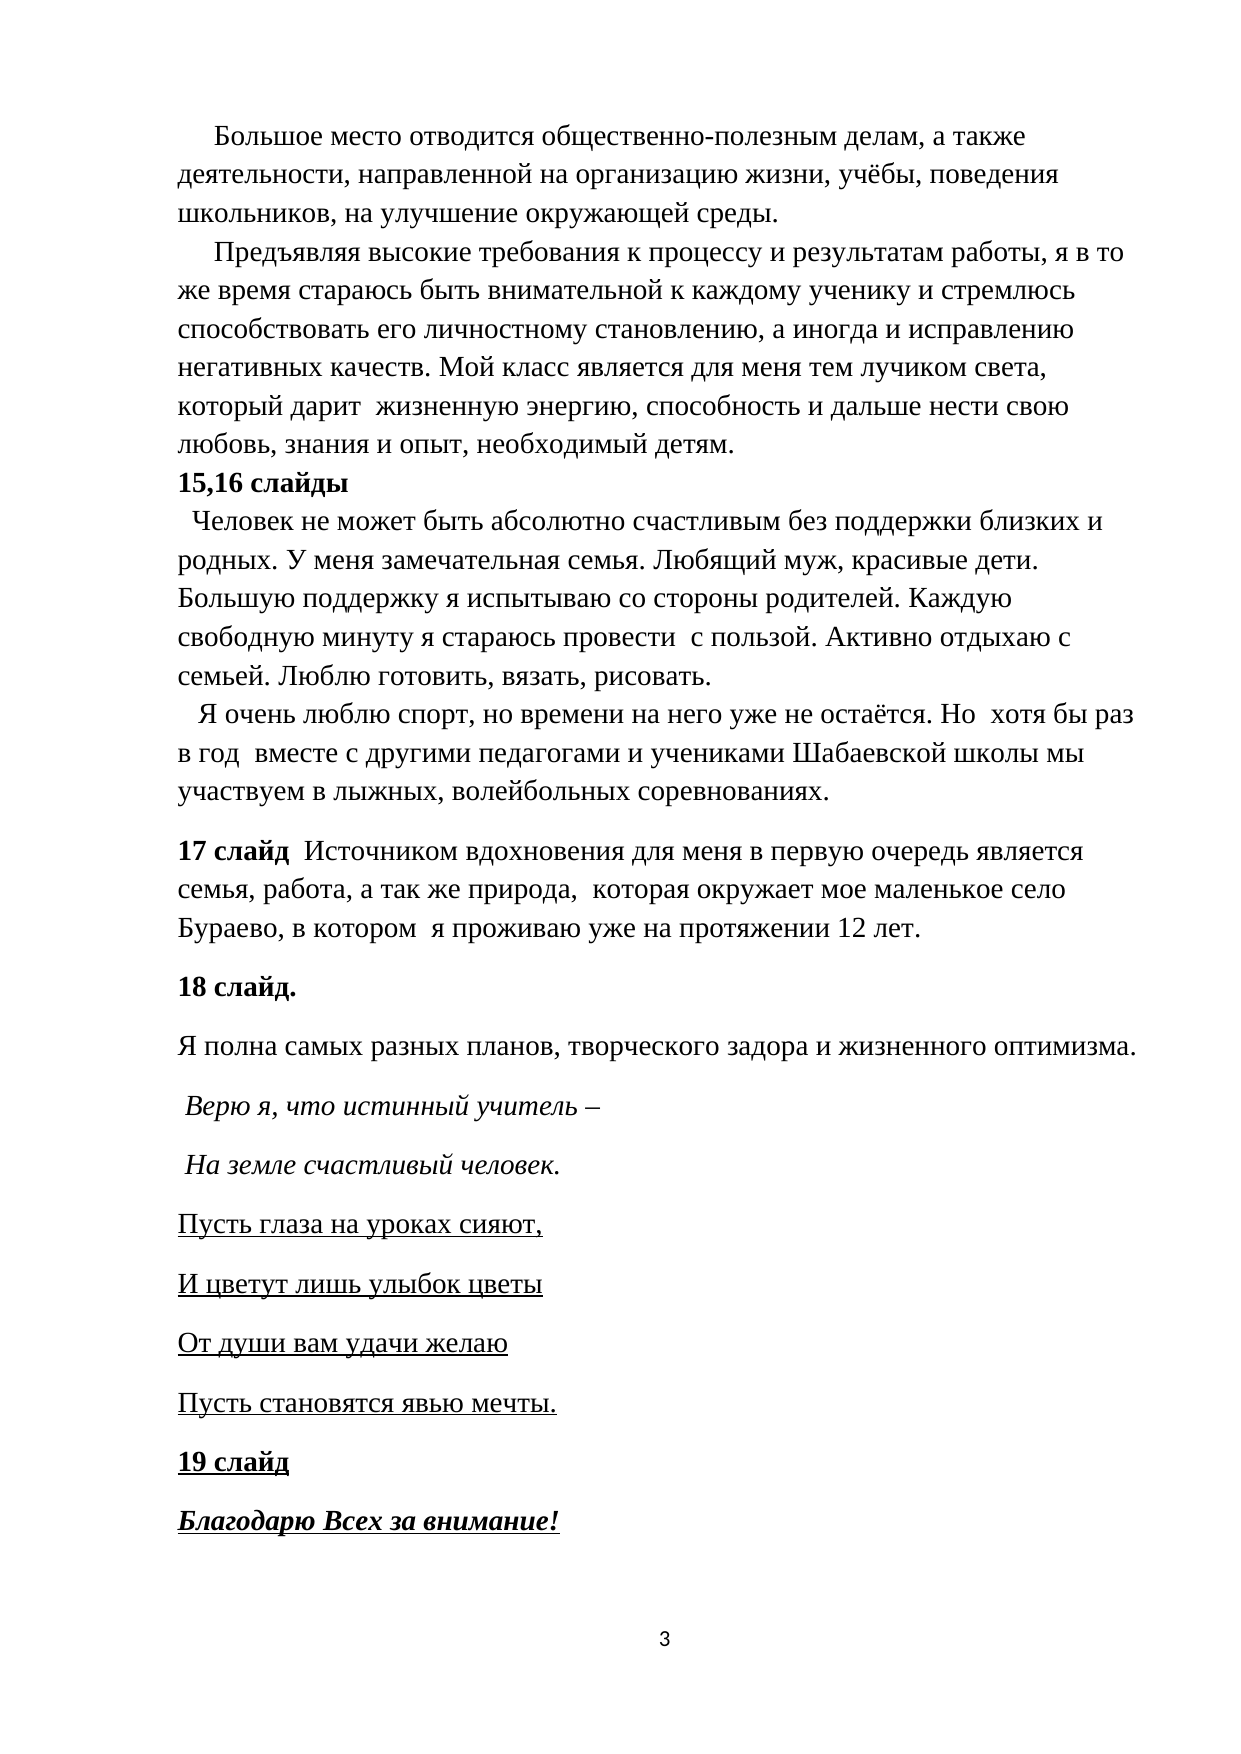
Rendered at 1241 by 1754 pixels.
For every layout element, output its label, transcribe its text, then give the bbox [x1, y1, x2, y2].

text 17 слайд Источником вдохновения для меня в первую очередь является семья, работа, а так же природа, которая окружает мое маленькое село Бураево, в котором я проживаю уже на протяжении 12 лет. [177, 833, 1152, 943]
text 15,16 слайды [177, 465, 1152, 498]
text Я полна самых разных планов, творческого задора и жизненного оптимизма. [177, 1028, 1152, 1062]
text 19 слайд [177, 1444, 1152, 1478]
text Благодарю Всех за внимание! [177, 1503, 1152, 1537]
text Предъявляя высокие требования к процессу и результатам работы, я в то же время стараюсь быть внимательной к каждому ученику и стремлюсь способствовать его личностному становлению, а иногда и исправлению негативных качеств. Мой класс является для меня тем лучиком света, который дарит жизненную энергию, способность и дальше нести свою любовь, знания и опыт, необходимый детям. [177, 234, 1152, 460]
text На земле счастливый человек. [177, 1147, 1152, 1181]
text Верю я, что истинный учитель – [177, 1088, 1152, 1121]
text Пусть становятся явью мечты. [177, 1385, 1152, 1418]
text И цветут лишь улыбок цветы [177, 1266, 1152, 1299]
text 18 слайд. [177, 969, 1152, 1003]
text От души вам удачи желаю [177, 1325, 1152, 1359]
text Большое место отводится общественно-полезным делам, а также деятельности, направленной на организацию жизни, учёбы, поведения школьников, на улучшение окружающей среды. [177, 118, 1152, 229]
text Человек не может быть абсолютно счастливым без поддержки близких и родных. У меня замечательная семья. Любящий муж, красивые дети. Большую поддержку я испытываю со стороны родителей. Каждую свободную минуту я стараюсь провести с пользой. Активно отдыхаю с семьей. Люблю готовить, вязать, рисовать. [177, 503, 1152, 691]
text Пусть глаза на уроках сияют, [177, 1207, 1152, 1240]
text Я очень люблю спорт, но времени на него уже не остаётся. Но хотя бы раз в год вместе с другими педагогами и учениками Шабаевской школы мы участвуем в лыжных, волейбольных соревнованиях. [177, 696, 1152, 807]
